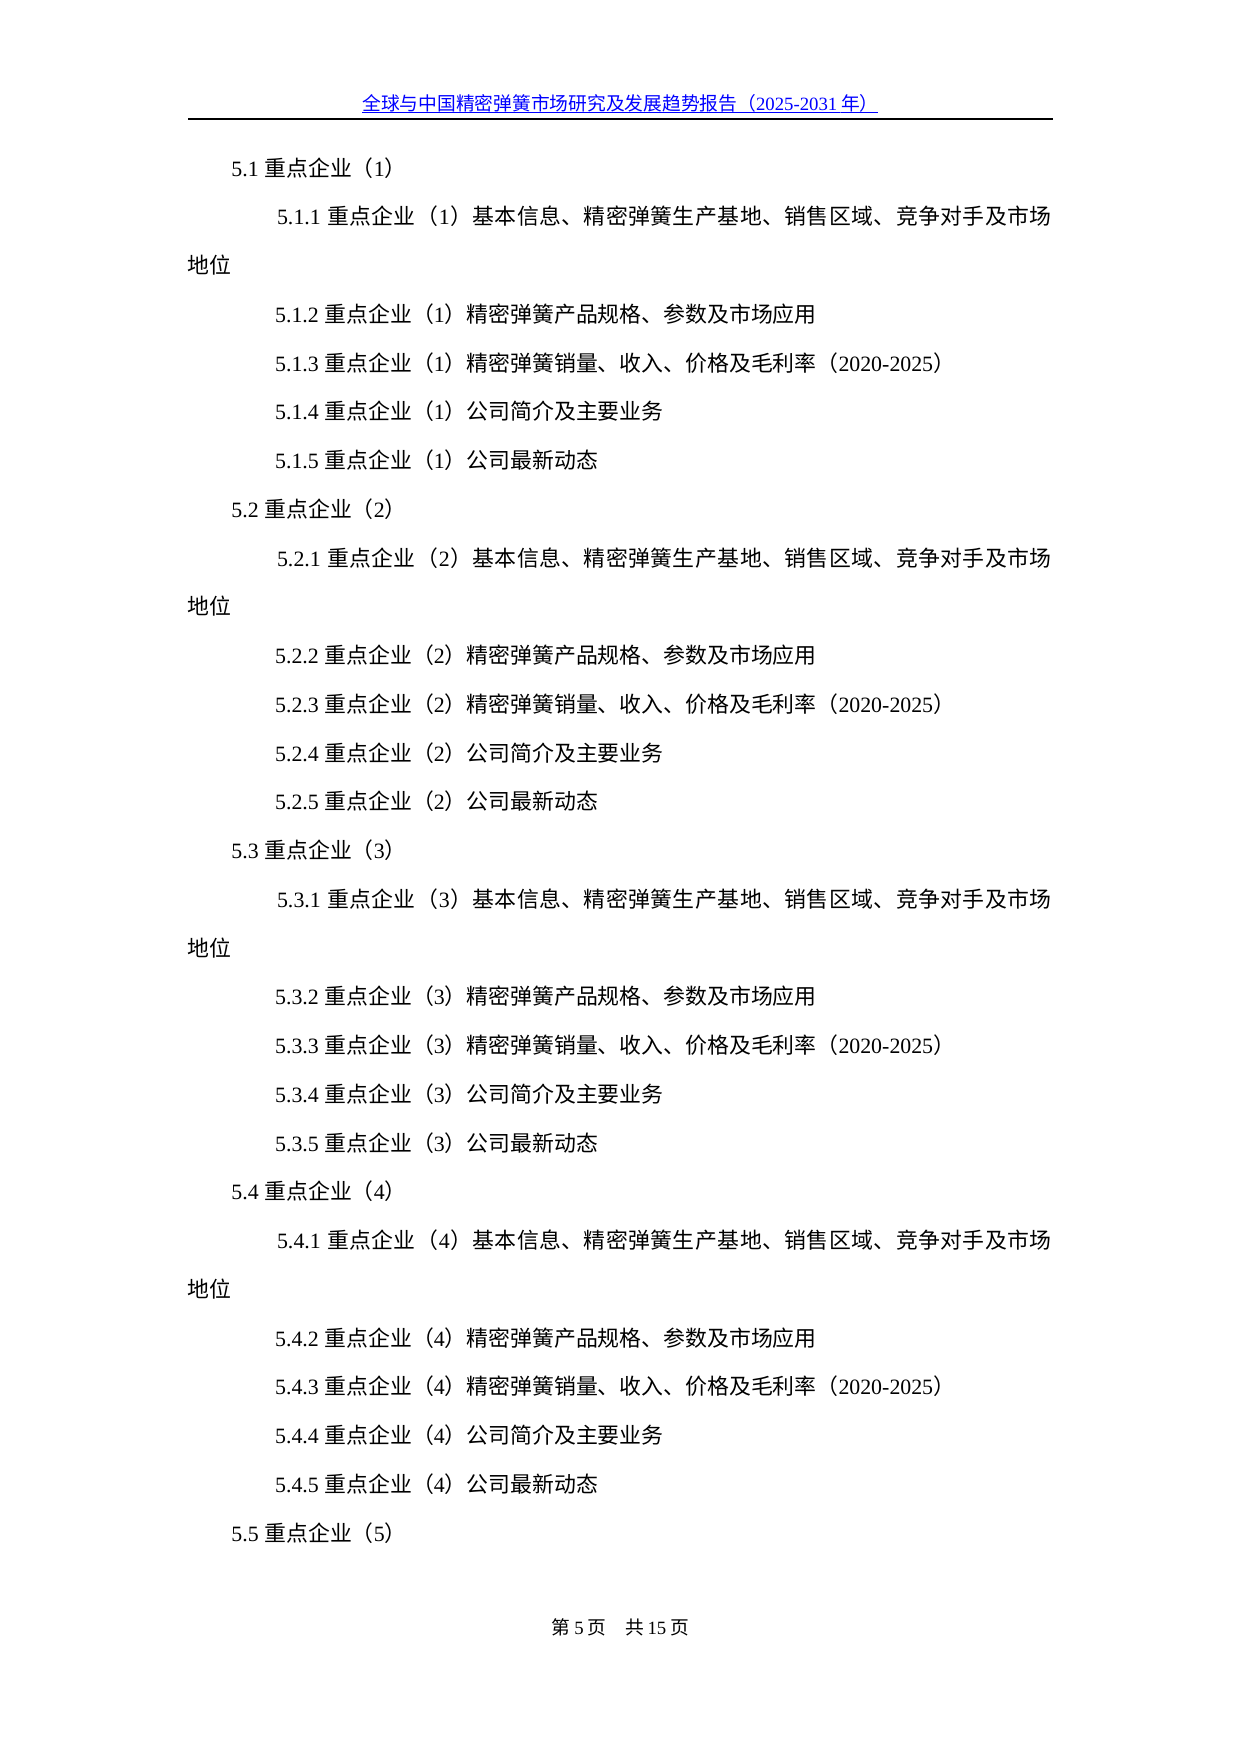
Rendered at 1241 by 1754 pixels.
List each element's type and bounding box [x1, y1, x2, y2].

text [187, 150, 1053, 1548]
